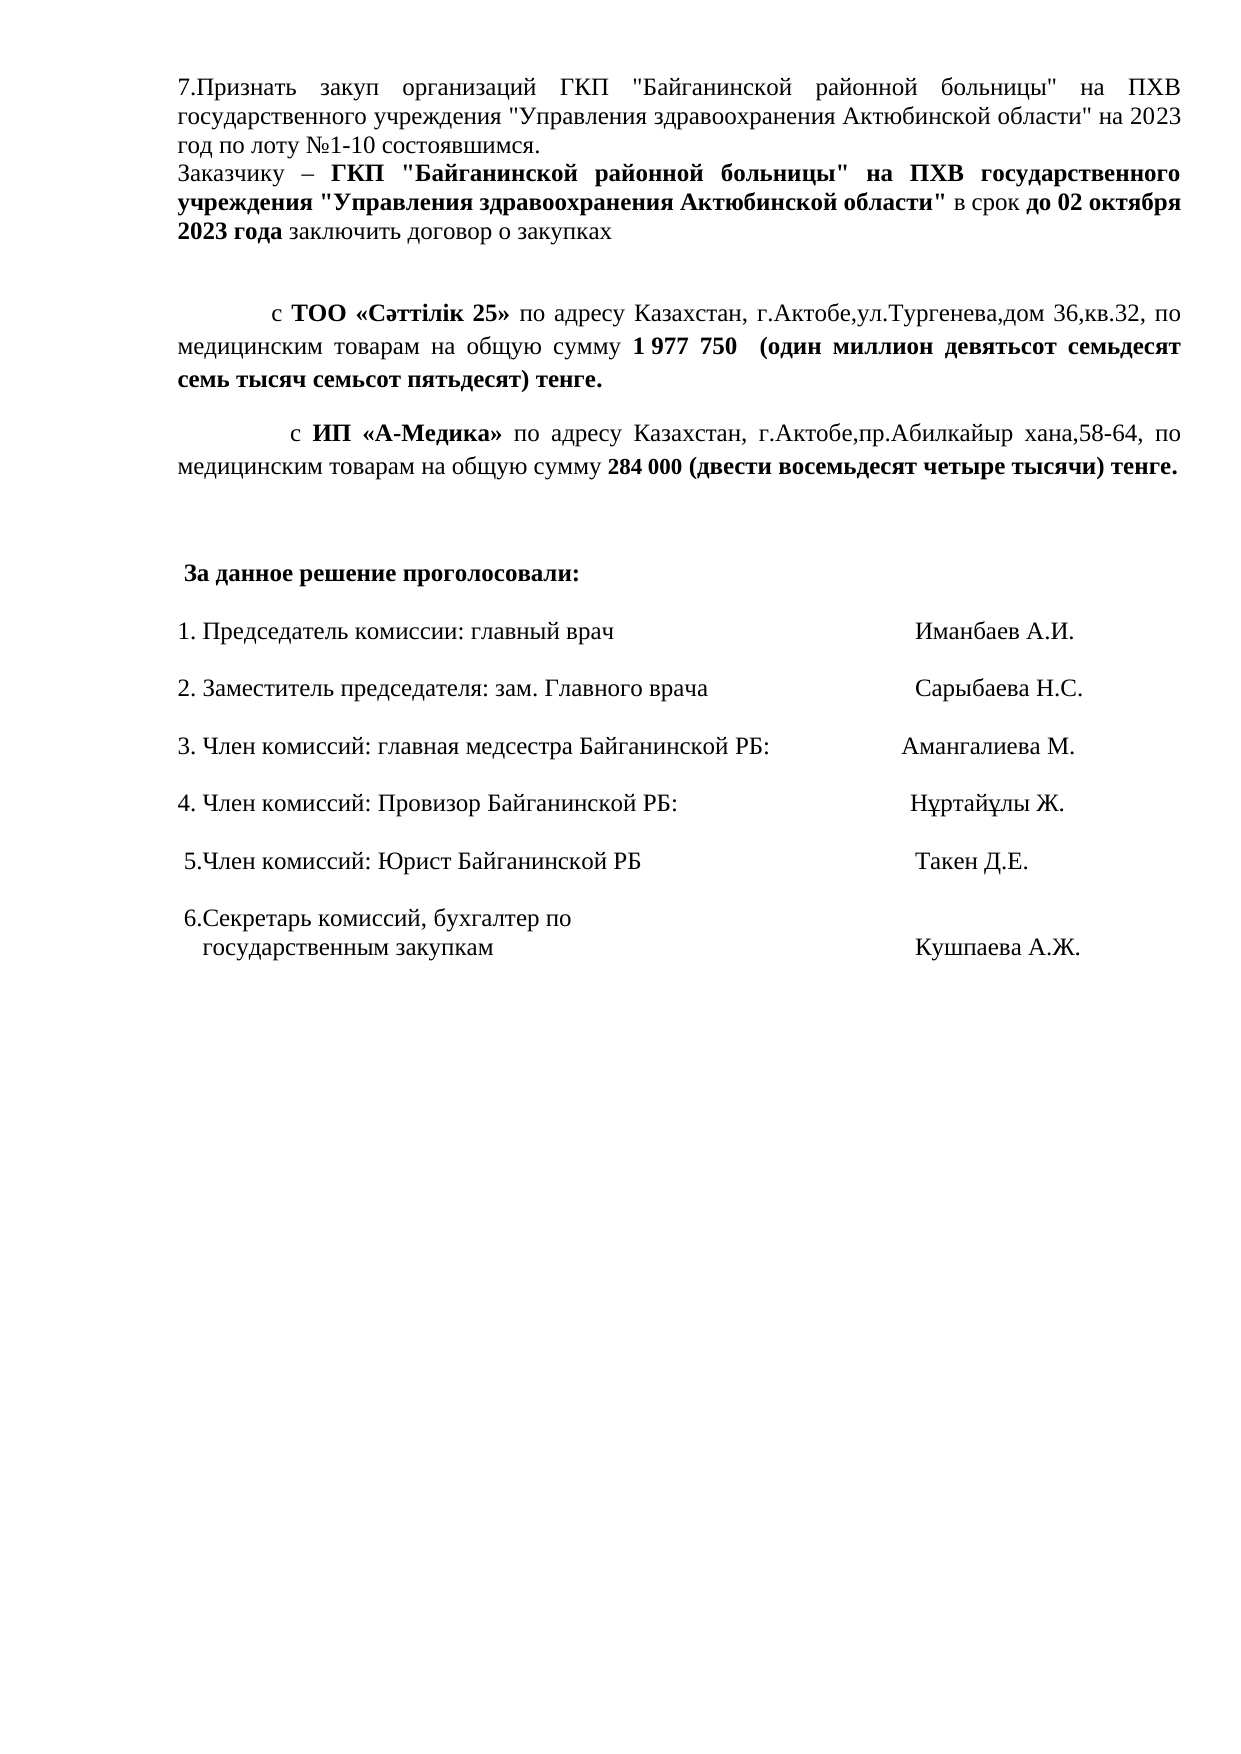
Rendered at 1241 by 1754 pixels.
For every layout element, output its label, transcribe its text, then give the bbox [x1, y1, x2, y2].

text За данное решение проголосовали: [177, 558, 1181, 587]
text 3. Член комиссий: главная медсестра Байганинской РБ: Амангалиева М. [177, 731, 1181, 760]
text с ТОО «Сәттілік 25» по адресу Казахстан, г.Актобе,ул.Тургенева,дом 36,кв.32, по медицинским товарам на общую сумму 1 977 750 (один миллион девятьсот семьдесят семь тысяч семьсот пятьдесят) тенге. [177, 298, 1181, 393]
text с ИП «А-Медика» по адресу Казахстан, г.Актобе,пр.Абилкайыр хана,58-64, по медицинским товарам на общую сумму 284 000 (двести восемьдесят четыре тысячи) тенге. [177, 418, 1181, 479]
text 7.Признать закуп организаций ГКП "Байганинской районной больницы" на ПХВ государственного учреждения "Управления здравоохранения Актюбинской области" на 2023 год по лоту №1-10 состоявшимся. [177, 72, 1181, 158]
text 4. Член комиссий: Провизор Байганинской РБ: Нұртайұлы Ж. [177, 788, 1181, 817]
text государственным закупкам Кушпаева А.Ж. [177, 932, 1181, 961]
text 2. Заместитель председателя: зам. Главного врача Сарыбаева Н.С. [177, 673, 1181, 702]
text 6.Секретарь комиссий, бухгалтер по [177, 903, 1181, 932]
text 1. Председатель комиссии: главный врач Иманбаев А.И. [177, 616, 1181, 645]
text Заказчику – ГКП "Байганинской районной больницы" на ПХВ государственного учреждения "Управления здравоохранения Актюбинской области" в срок до 02 октября 2023 года заключить договор о закупках [177, 158, 1181, 245]
text 5.Член комиссий: Юрист Байганинской РБ Такен Д.Е. [177, 846, 1181, 875]
